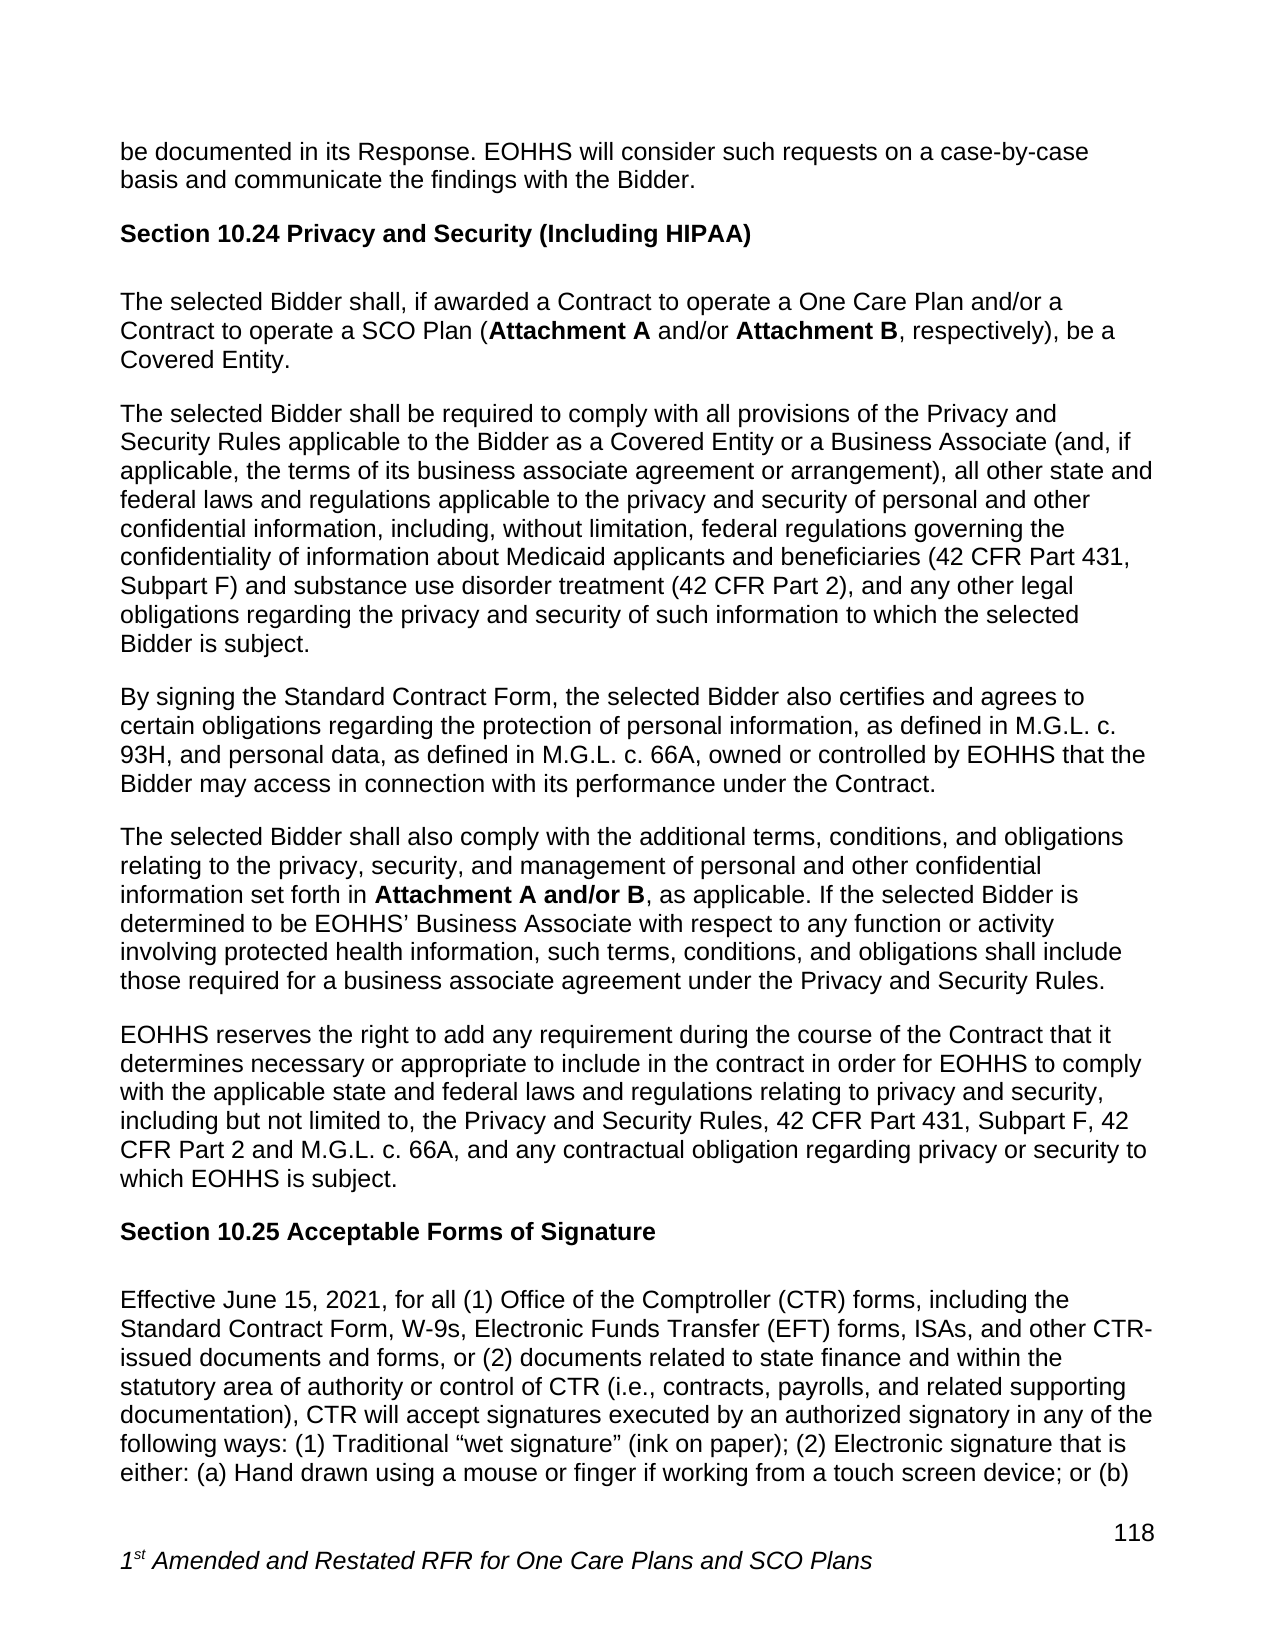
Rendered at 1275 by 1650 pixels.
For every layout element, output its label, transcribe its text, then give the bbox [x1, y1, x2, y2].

text Section 10.25 Acceptable Forms of Signature [120, 1217, 1155, 1246]
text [120, 137, 1155, 194]
text By signing the Standard Contract Form, the selected Bidder also certifies and agrees to certain obligations regarding the protection of personal information, as defined in M.G.L. c. 93H, and personal data, as defined in M.G.L. c. 66A, owned or controlled by EOHHS that the Bidder may access in connection with its performance under the Contract. [120, 682, 1155, 797]
text Section 10.24 Privacy and Security (Including HIPAA) [120, 219, 1155, 248]
text EOHHS reserves the right to add any requirement during the course of the Contract that it determines necessary or appropriate to include in the contract in order for EOHHS to comply with the applicable state and federal laws and regulations relating to privacy and security, including but not limited to, the Privacy and Security Rules, 42 CFR Part 431, Subpart F, 42 CFR Part 2 and M.G.L. c. 66A, and any contractual obligation regarding privacy or security to which EOHHS is subject. [120, 1020, 1155, 1192]
text The selected Bidder shall be required to comply with all provisions of the Privacy and Security Rules applicable to the Bidder as a Covered Entity or a Business Associate (and, if applicable, the terms of its business associate agreement or arrangement), all other state and federal laws and regulations applicable to the privacy and security of personal and other confidential information, including, without limitation, federal regulations governing the confidentiality of information about Medicaid applicants and beneficiaries (42 CFR Part 431, Subpart F) and substance use disorder treatment (42 CFR Part 2), and any other legal obligations regarding the privacy and security of such information to which the selected Bidder is subject. [120, 399, 1155, 657]
text The selected Bidder shall, if awarded a Contract to operate a One Care Plan and/or a Contract to operate a SCO Plan (Attachment A and/or Attachment B, respectively), be a Covered Entity. [120, 287, 1155, 374]
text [120, 1286, 1155, 1487]
text The selected Bidder shall also comply with the additional terms, conditions, and obligations relating to the privacy, security, and management of personal and other confidential information set forth in Attachment A and/or B, as applicable. If the selected Bidder is determined to be EOHHS’ Business Associate with respect to any function or activity involving protected health information, such terms, conditions, and obligations shall include those required for a business associate agreement under the Privacy and Security Rules. [120, 822, 1155, 995]
